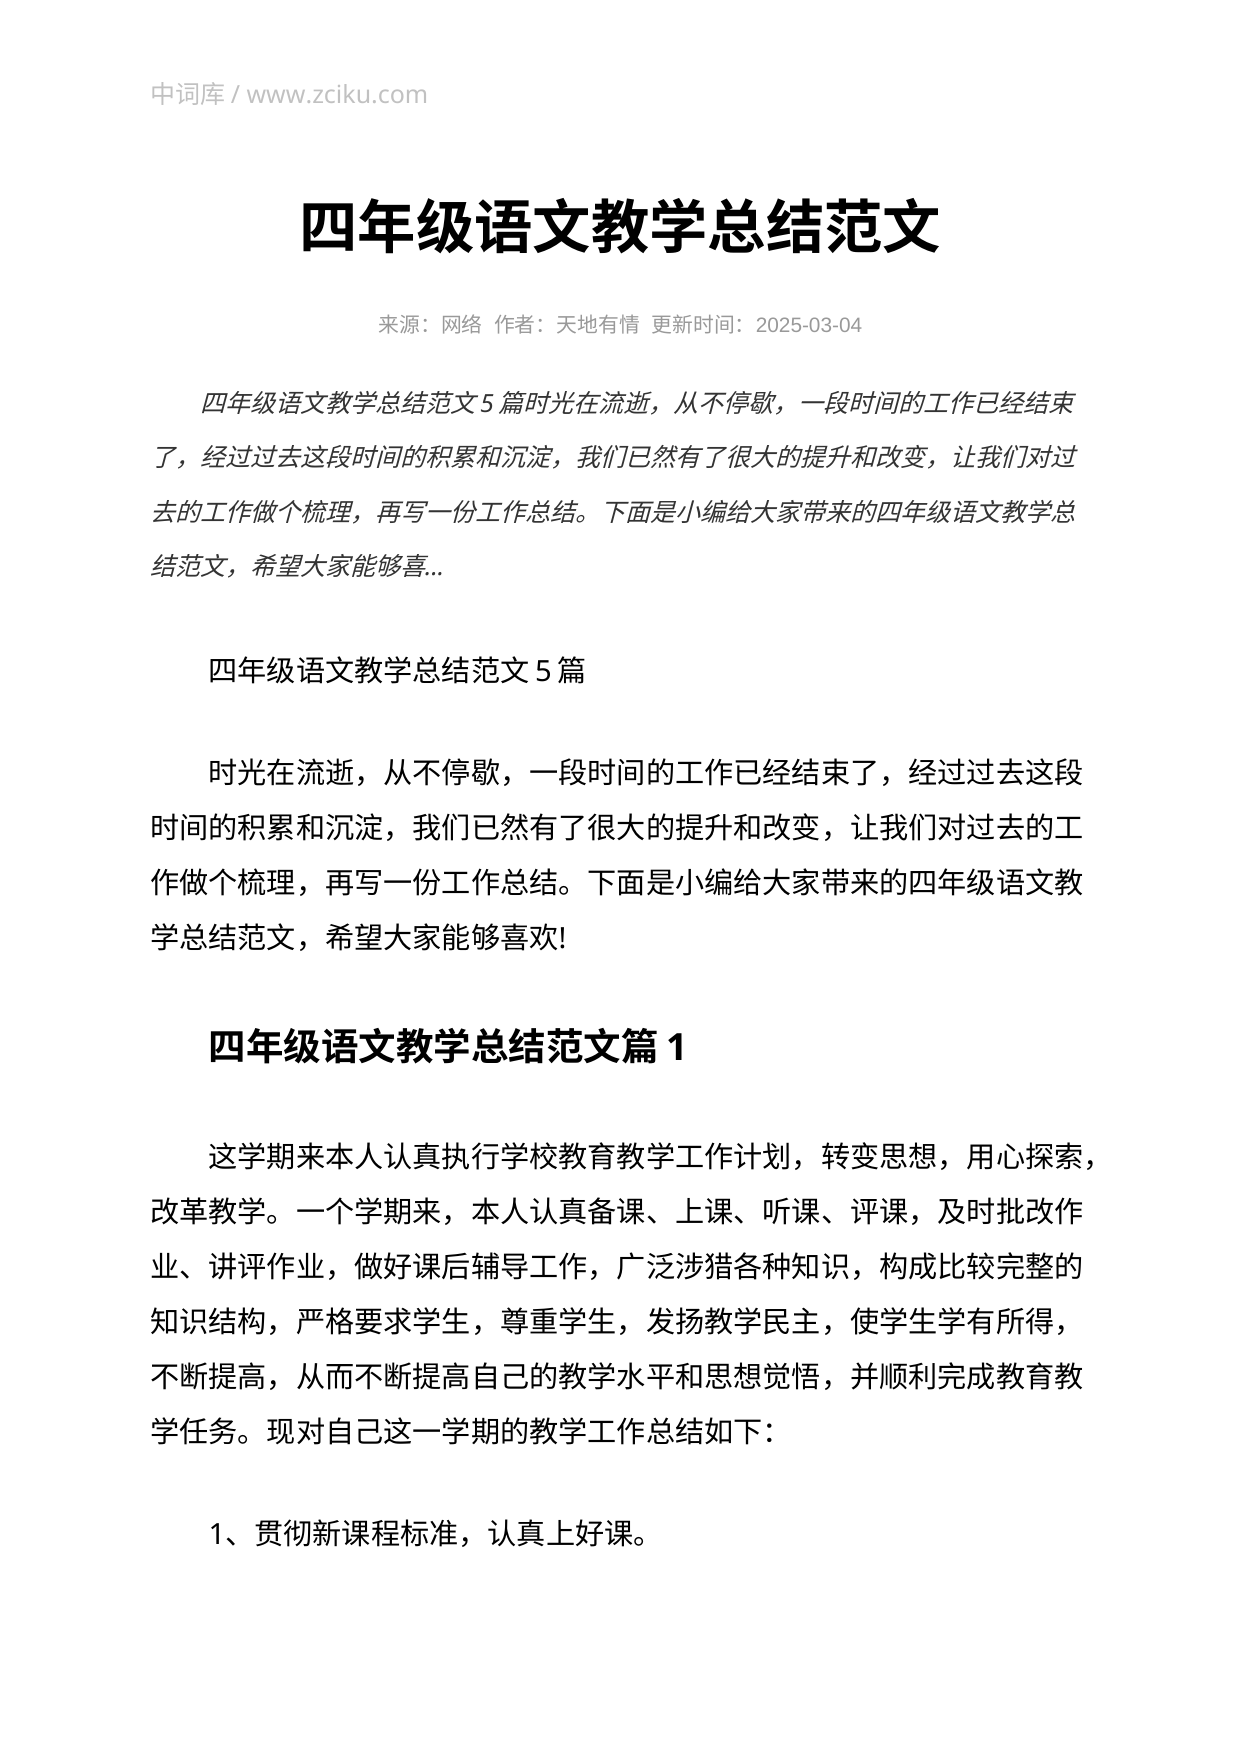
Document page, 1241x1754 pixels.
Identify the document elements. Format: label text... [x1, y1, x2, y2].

text 四年级语文教学总结范文5篇 [150, 648, 1090, 690]
text 时光在流逝，从不停歇，一段时间的工作已经结束了，经过过去这段时间的积累和沉淀，我们已然有了很大的提升和改变，让我们对过去的工作做个梳理，再写一份工作总结。下面是小编给大家带来的四年级语文教学总结范文，希望大家能够喜欢! [150, 750, 1090, 957]
text 四年级语文教学总结范文篇1 [150, 1016, 1090, 1071]
subtitle 四年级语文教学总结范文 [150, 181, 1090, 266]
text 四年级语文教学总结范文5篇时光在流逝，从不停歇，一段时间的工作已经结束了，经过过去这段时间的积累和沉淀，我们已然有了很大的提升和改变，让我们对过去的工作做个梳理，再写一份工作总结。下面是小编给大家带来的四年级语文教学总结范文，希望大家能够喜... [150, 383, 1090, 583]
text 1、贯彻新课程标准，认真上好课。 [150, 1510, 1090, 1553]
text 这学期来本人认真执行学校教育教学工作计划，转变思想，用心探索，改革教学。一个学期来，本人认真备课、上课、听课、评课，及时批改作业、讲评作业，做好课后辅导工作，广泛涉猎各种知识，构成比较完整的知识结构，严格要求学生，尊重学生，发扬教学民主，使学生学有所得，不断提高，从而不断提高自己的教学水平和思想觉悟，并顺利完成教育教学任务。现对自己这一学期的教学工作总结如下： [150, 1134, 1090, 1451]
text 来源：网络 作者：天地有情 更新时间：2025-03-04 [150, 313, 1090, 337]
